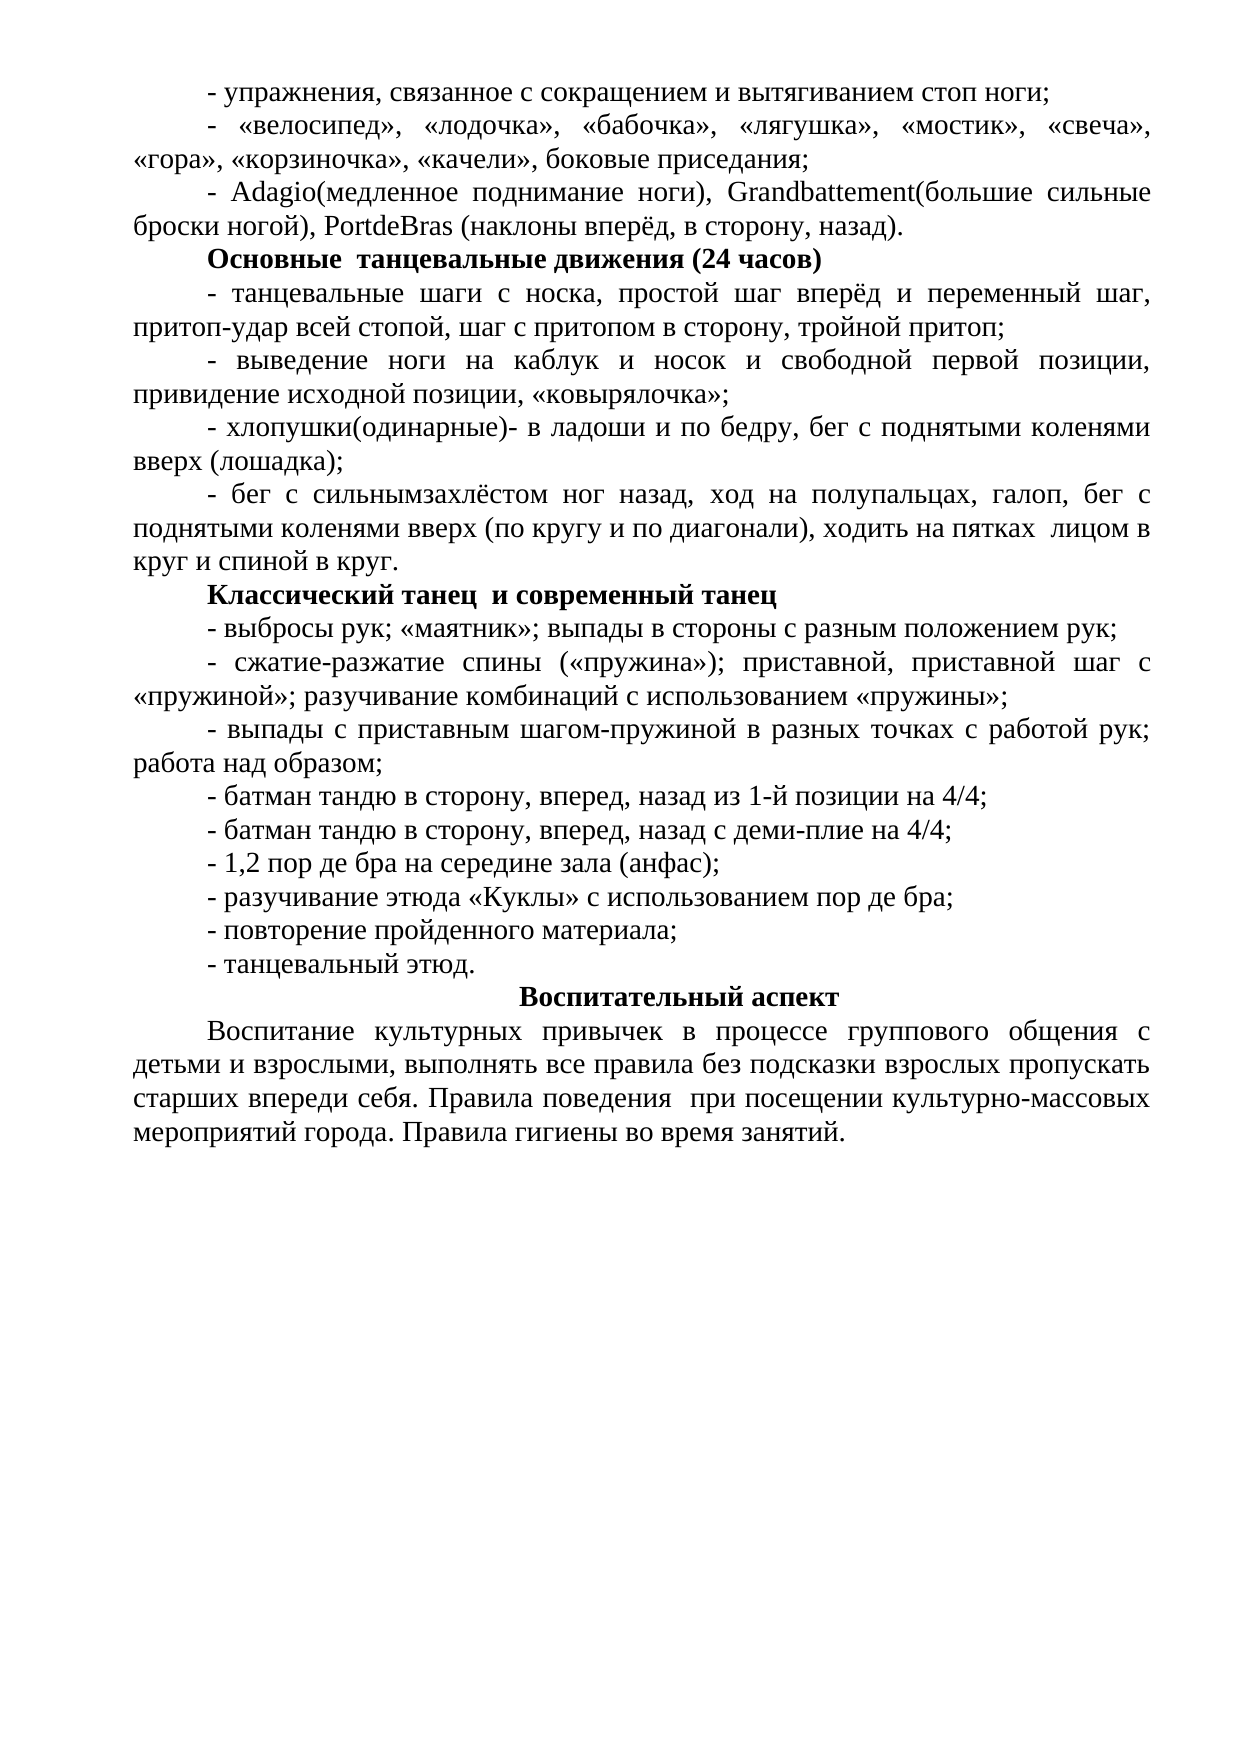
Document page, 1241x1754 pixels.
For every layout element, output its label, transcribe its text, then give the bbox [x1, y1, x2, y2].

text - 1,2 пор де бра на середине зала (анфас); [133, 845, 1152, 879]
text - выпады с приставным шагом-пружиной в разных точках с работой рук; работа над образом; [133, 711, 1152, 778]
text - батман тандю в сторону, вперед, назад с деми-плие на 4/4; [133, 812, 1152, 845]
text - сжатие-разжатие спины («пружина»); приставной, приставной шаг с «пружиной»; разучивание комбинаций с использованием «пружины»; [133, 644, 1152, 711]
text - танцевальный этюд. [133, 946, 1152, 979]
text Классический танец и современный танец [133, 577, 1152, 611]
text - выведение ноги на каблук и носок и свободной первой позиции, привидение исходной позиции, «ковырялочка»; [133, 342, 1152, 409]
text - упражнения, связанное с сокращением и вытягиванием стоп ноги; [133, 74, 1152, 107]
text Воспитательный аспект [133, 979, 1152, 1013]
text - бег с сильнымзахлёстом ног назад, ход на полупальцах, галоп, бег с поднятыми коленями вверх (по кругу и по диагонали), ходить на пятках лицом в круг и спиной в круг. [133, 476, 1152, 577]
text - батман тандю в сторону, вперед, назад из 1-й позиции на 4/4; [133, 778, 1152, 812]
text - выбросы рук; «маятник»; выпады в стороны с разным положением рук; [133, 611, 1152, 644]
text - повторение пройденного материала; [133, 912, 1152, 946]
text - «велосипед», «лодочка», «бабочка», «лягушка», «мостик», «свеча», «гора», «корзиночка», «качели», боковые приседания; [133, 107, 1152, 174]
text - танцевальные шаги с носка, простой шаг вперёд и переменный шаг, притоп-удар всей стопой, шаг с притопом в сторону, тройной притоп; [133, 275, 1152, 342]
text - хлопушки(одинарные)- в ладоши и по бедру, бег с поднятыми коленями вверх (лошадка); [133, 409, 1152, 476]
text Воспитание культурных привычек в процессе группового общения с детьми и взрослыми, выполнять все правила без подсказки взрослых пропускать старших впереди себя. Правила поведения при посещении культурно-массовых мероприятий города. Правила гигиены во время занятий. [133, 1013, 1152, 1147]
text - Adagio(медленное поднимание ноги), Grandbattement(большие сильные броски ногой), PortdeBras (наклоны вперёд, в сторону, назад). [133, 174, 1152, 242]
text - разучивание этюда «Куклы» с использованием пор де бра; [133, 879, 1152, 912]
text Основные танцевальные движения (24 часов) [133, 242, 1152, 275]
